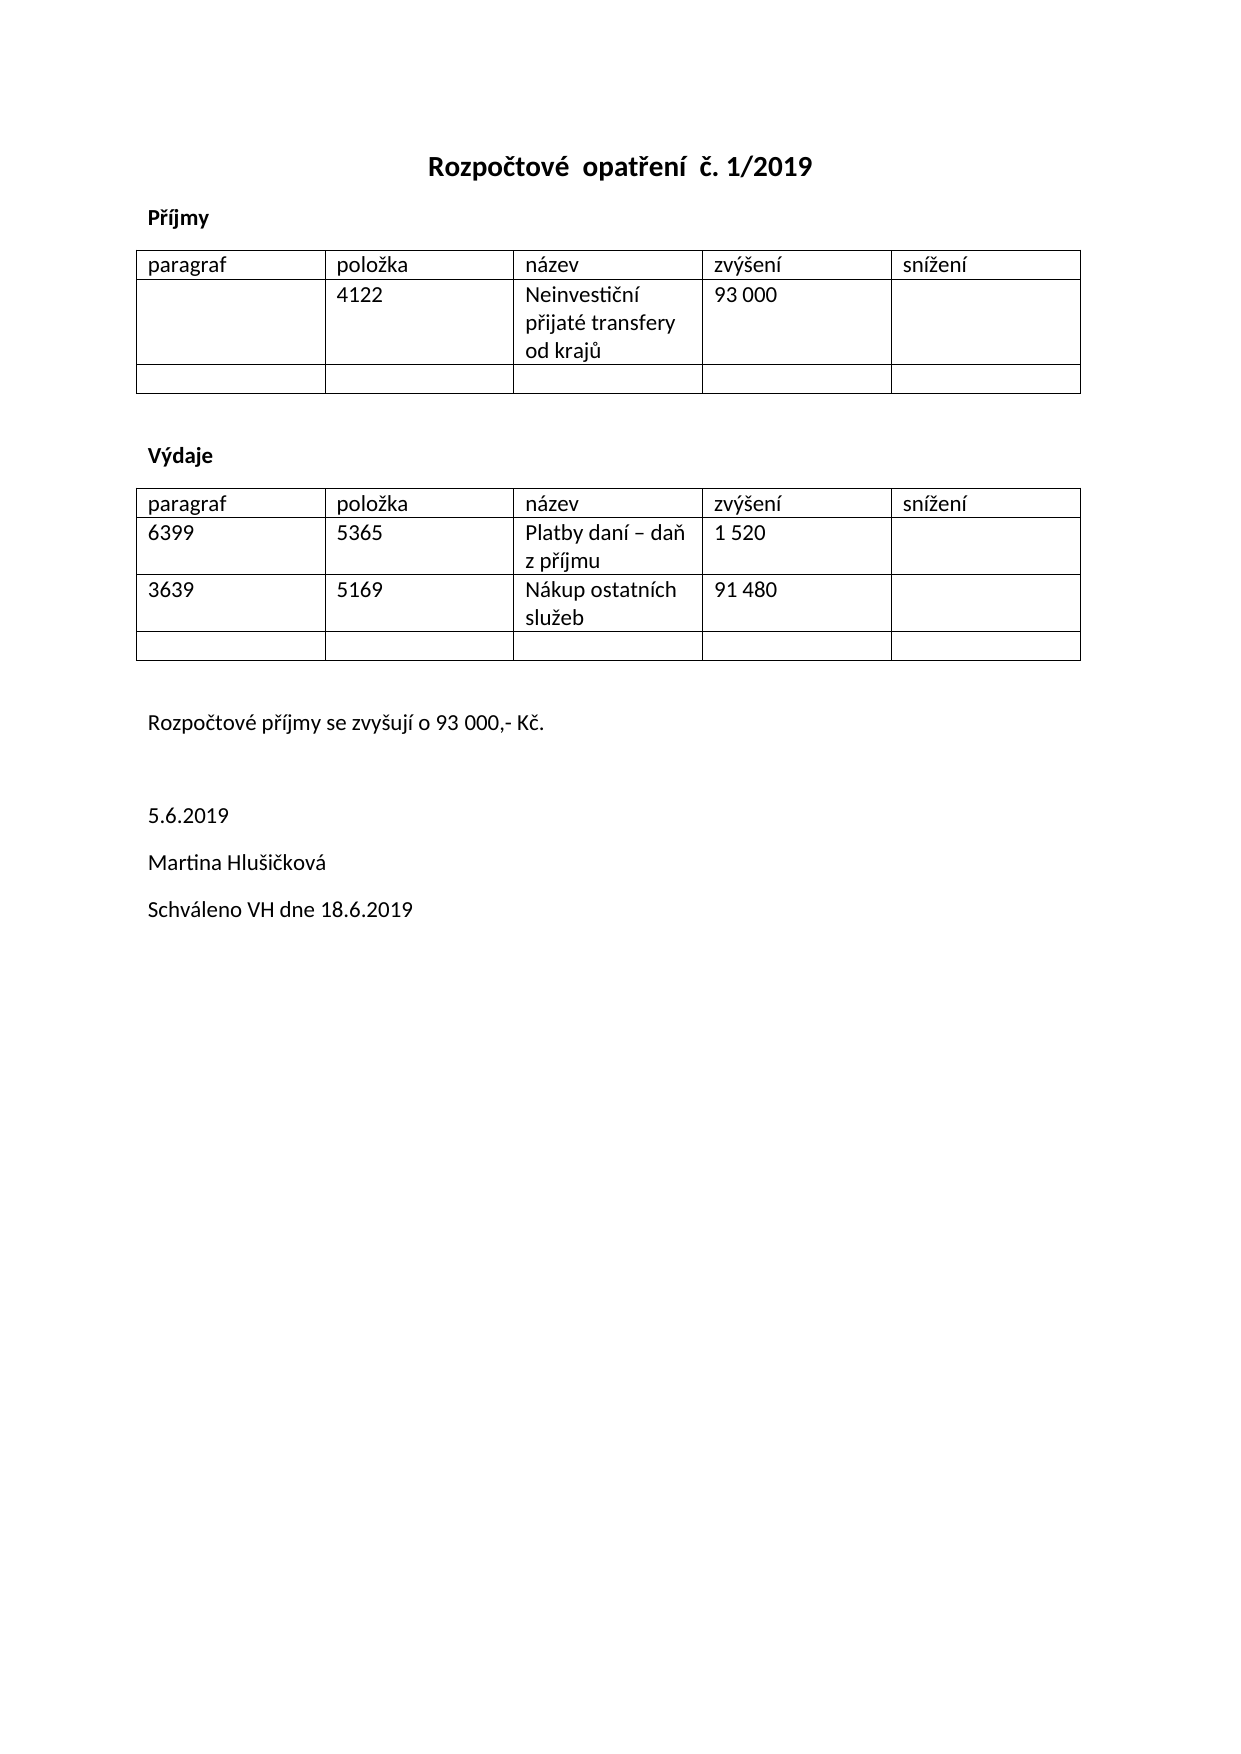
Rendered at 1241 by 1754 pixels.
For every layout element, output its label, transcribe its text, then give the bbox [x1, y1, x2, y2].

table_cell Neinvestiční přijaté transfery od krajů [514, 280, 702, 364]
table_cell [326, 365, 513, 393]
text Výdaje [148, 441, 1093, 469]
table_cell 1 520 [703, 518, 891, 574]
table_cell 4122 [326, 280, 513, 364]
table_cell [326, 632, 513, 660]
table_cell 6399 [137, 518, 325, 574]
text Martina Hlušičková [148, 848, 1093, 876]
table_cell Nákup ostatních služeb [514, 575, 702, 631]
table_header snížení [892, 251, 1080, 279]
table_cell [514, 632, 702, 660]
table_header paragraf [137, 251, 325, 279]
table_cell 5169 [326, 575, 513, 631]
table_cell [892, 518, 1080, 574]
table_header položka [326, 251, 513, 279]
text Schváleno VH dne 18.6.2019 [148, 895, 1093, 923]
table_header snížení [892, 489, 1080, 517]
table_cell [892, 280, 1080, 364]
table_cell 5365 [326, 518, 513, 574]
text Rozpočtové příjmy se zvyšují o 93 000,- Kč. [148, 708, 1093, 736]
table_cell [892, 632, 1080, 660]
text Příjmy [148, 203, 1093, 231]
table_cell [137, 632, 325, 660]
table_header paragraf [137, 489, 325, 517]
table_cell [892, 365, 1080, 393]
table_cell [703, 632, 891, 660]
table_cell [137, 365, 325, 393]
table_cell Platby daní – daň z příjmu [514, 518, 702, 574]
table_header položka [326, 489, 513, 517]
table_cell [892, 575, 1080, 631]
table_cell 93 000 [703, 280, 891, 364]
table_header název [514, 489, 702, 517]
table_header zvýšení [703, 251, 891, 279]
table_cell 3639 [137, 575, 325, 631]
table_header název [514, 251, 702, 279]
table_cell [703, 365, 891, 393]
table_cell [137, 280, 325, 364]
table_header zvýšení [703, 489, 891, 517]
text Rozpočtové opatření č. 1/2019 [148, 148, 1093, 183]
table_cell [514, 365, 702, 393]
table_cell 91 480 [703, 575, 891, 631]
text 5.6.2019 [148, 802, 1093, 829]
